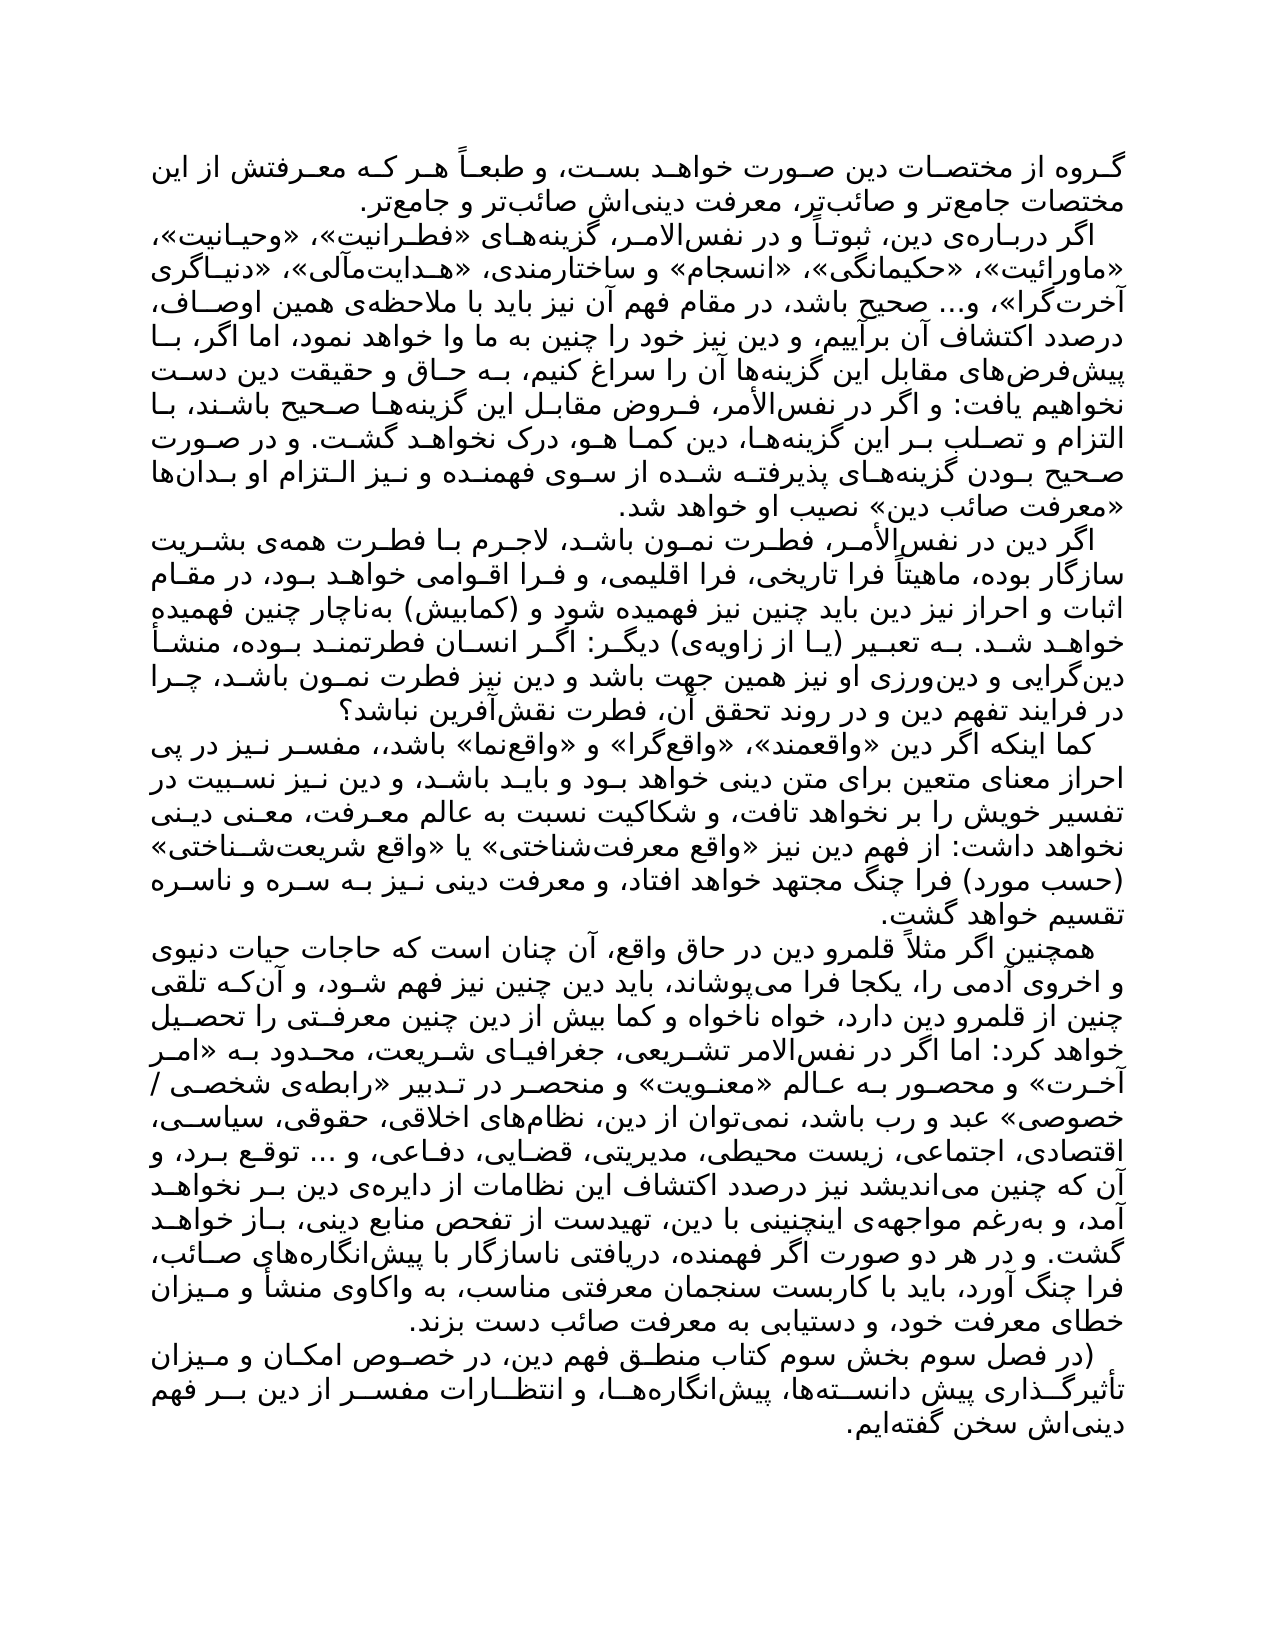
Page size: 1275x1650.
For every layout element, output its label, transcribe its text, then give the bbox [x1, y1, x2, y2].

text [150, 150, 1125, 218]
text اگر درباره‌ی دین، ثبوتاً و در نفس‌الامر، گزینه‌های «فطرانیت»، «وحیانیت»، «ماورائیت»، «حکیمانگی»، «انسجام» و ساختار‌مندی، «هدایت‌مآلی»، «دنیاگری آخرت‌گرا»، و... صحیح باشد، در مقام فهم آن نیز باید با ملاحظه‌ی همین اوصاف، درصدد اکتشاف آن برآییم، و دین نیز خود را چنین به ما وا خواهد نمود، اما اگر، با پیش‌فرض‌های مقابل این گزینه‌ها آن را سراغ کنیم، به حاق و حقیقت دین دست نخواهیم یافت: و اگر در نفس‌الأمر، فروض مقابل این گزینه‌ها صحیح باشند، با التزام و تصلب بر این گزینه‌ها، دین کما هو، درک نخواهد گشت. و در صورت صحیح بودن گزینه‌های پذیرفته شده از سوی فهمنده و نیز التزام او بدان‌ها «معرفت صائب دین» نصیب او خواهد شد. [150, 218, 1125, 523]
text اگر دین در نفس‌الأمر، فطرت نمون باشد، لاجرم با فطرت همه‌ی بشریت سازگار بوده، ماهیتاً فرا تاریخی، فرا اقلیمی، و فرا اقوامی خواهد بود، در مقام اثبات و احراز نیز دین باید چنین نیز فهمیده شود و (کمابیش) به‌ناچار چنین فهمیده خواهد شد. به تعبیر (یا از زاویه‌ی) دیگر: اگر انسان فطرتمند بوده، منشأ دین‌گرایی و دین‌ورزی او نیز همین جهت باشد و دین نیز فطرت نمون باشد، چرا در فرایند تفهم دین و در روند تحقق آن، فطرت نقش‌آفرین نباشد؟ [150, 523, 1125, 727]
text (در فصل سوم بخش سوم کتاب منطق فهم دین، در خصوص امکان و میزان تأثیرگذاری پیش دانسته‌ها، پیش‌انگاره‌ها، و انتظارات مفسر از دین بر فهم دینی‌اش سخن گفته‌ایم. [150, 1338, 1125, 1440]
text کما اینکه اگر دین «واقعمند»، «واقع‌گرا» و «واقع‌نما» باشد،، مفسر نیز در پی احراز معنای متعین برای متن دینی خواهد بود و باید باشد، و دین نیز نسبیت در تفسیر خویش را بر نخواهد تافت، و شکاکیت نسبت به عالم معرفت، معنی دینی نخواهد داشت: از فهم دین نیز «واقع معرفت‌شناختی» یا «واقع شریعت‌شناختی» (حسب مورد) فرا چنگ مجتهد خواهد افتاد، و معرفت دینی نیز به سره و ناسره تقسیم خواهد گشت. [150, 727, 1125, 931]
text همچنین اگر مثلاً قلمرو دین در حاق واقع، آن چنان است که حاجات حیات دنیوی و اخروی آدمی را، یکجا فرا می‌پوشاند، باید دین چنین نیز فهم شود، و آن‌که تلقی چنین از قلمرو دین دارد، خواه ناخواه و کما بیش از دین چنین معرفتی را تحصیل خواهد کرد: اما اگر در نفس‌الامر تشریعی، جغرافیای شریعت، محدود به «امر آخرت» و محصور به عالم «معنویت» و منحصر در تدبیر «رابطه‌ی شخصی / خصوصی» عبد و رب باشد، نمی‌توان از دین، نظام‌های اخلاقی، حقوقی، سیاسی، اقتصادی، اجتماعی، زیست محیطی، مدیریتی، قضایی، دفاعی، و ... توقع برد، و آن که چنین می‌اندیشد نیز درصدد اکتشاف این نظامات از دایره‌ی دین بر نخواهد آمد، و به‌رغم مواجهه‌ی اینچنینی با دین، تهیدست از تفحص منابع دینی، باز خواهد گشت. و در هر دو صورت اگر فهمنده، دریافتی ناسازگار با پیش‌انگاره‌های صائب، فرا چنگ آورد، باید با کاربست سنجمان معرفتی مناسب، به واکاوی منشأ و میزان خطای معرفت خود، و دستیابی به معرفت صائب دست بزند. [150, 931, 1125, 1338]
